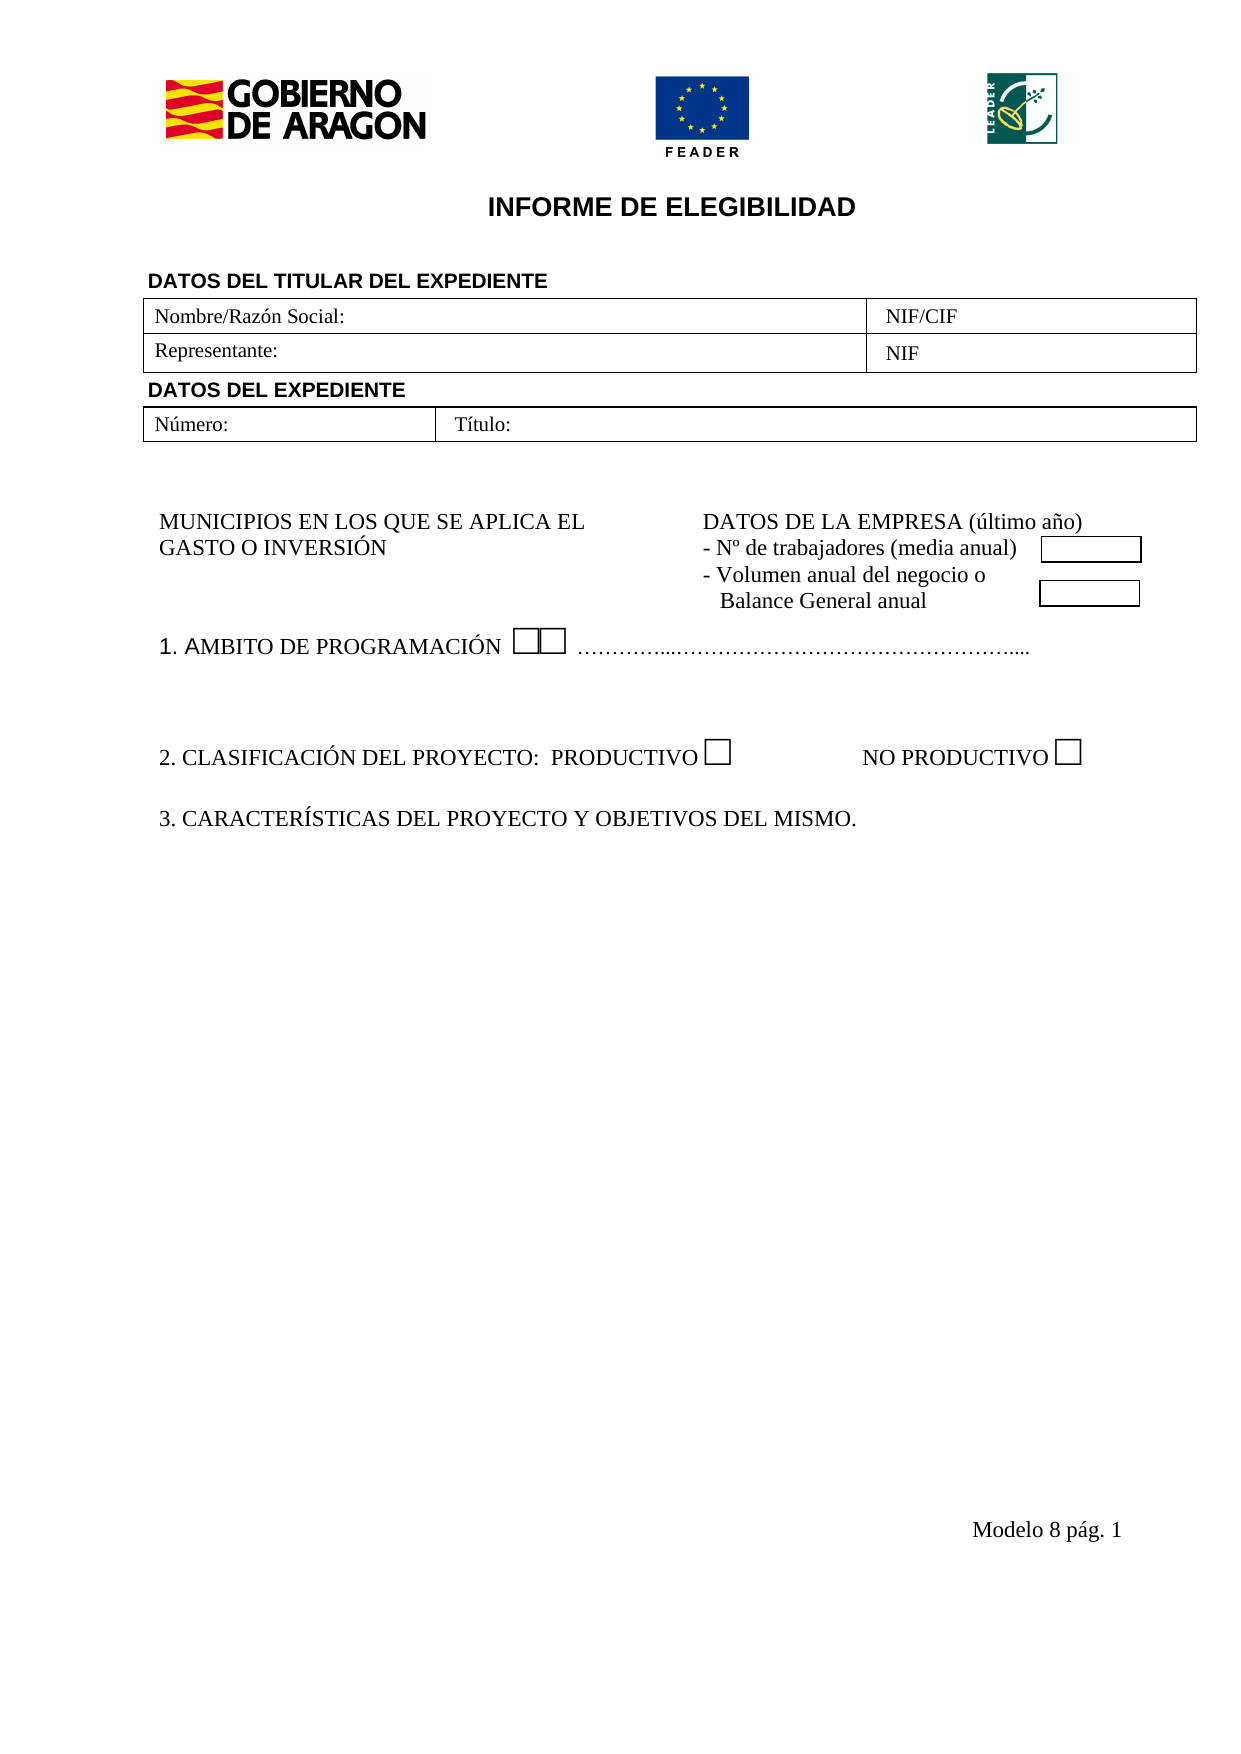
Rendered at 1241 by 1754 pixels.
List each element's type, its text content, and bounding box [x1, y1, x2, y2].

text Modelo 8 pág. 1 [148, 1516, 1122, 1542]
table_header MUNICIPIOS EN LOS QUE SE APLICA EL GASTO O INVERSIÓN [148, 482, 670, 613]
table_header Título: [436, 408, 1196, 441]
table_header Nombre/Razón Social: [144, 299, 866, 332]
text DATOS DEL TITULAR DEL EXPEDIENTE [148, 269, 1122, 293]
table_header Número: [144, 408, 435, 441]
table_cell 3. CARACTERÍSTICAS DEL PROYECTO Y OBJETIVOS DEL MISMO. [148, 787, 1190, 1516]
text DATOS DEL EXPEDIENTE [148, 378, 1122, 402]
table_cell 2. CLASIFICACIÓN DEL PROYECTO: PRODUCTIVO □ NO PRODUCTIVO □ [148, 725, 1190, 787]
table_cell 1. AMBITO DE PROGRAMACIÓN □□ …………...………………………………………….... [148, 614, 1190, 725]
table_cell NIF [867, 334, 1196, 372]
picture [987, 73, 1058, 144]
text INFORME DE ELEGIBILIDAD [148, 191, 1122, 222]
picture [650, 73, 755, 162]
table_cell Representante: [144, 334, 866, 372]
table_header NIF/CIF [867, 299, 1196, 332]
table_header DATOS DE LA EMPRESA (último año) - Nº de trabajadores (media anual) - Volumen anual del negocio o Balance General anual [670, 482, 1190, 613]
